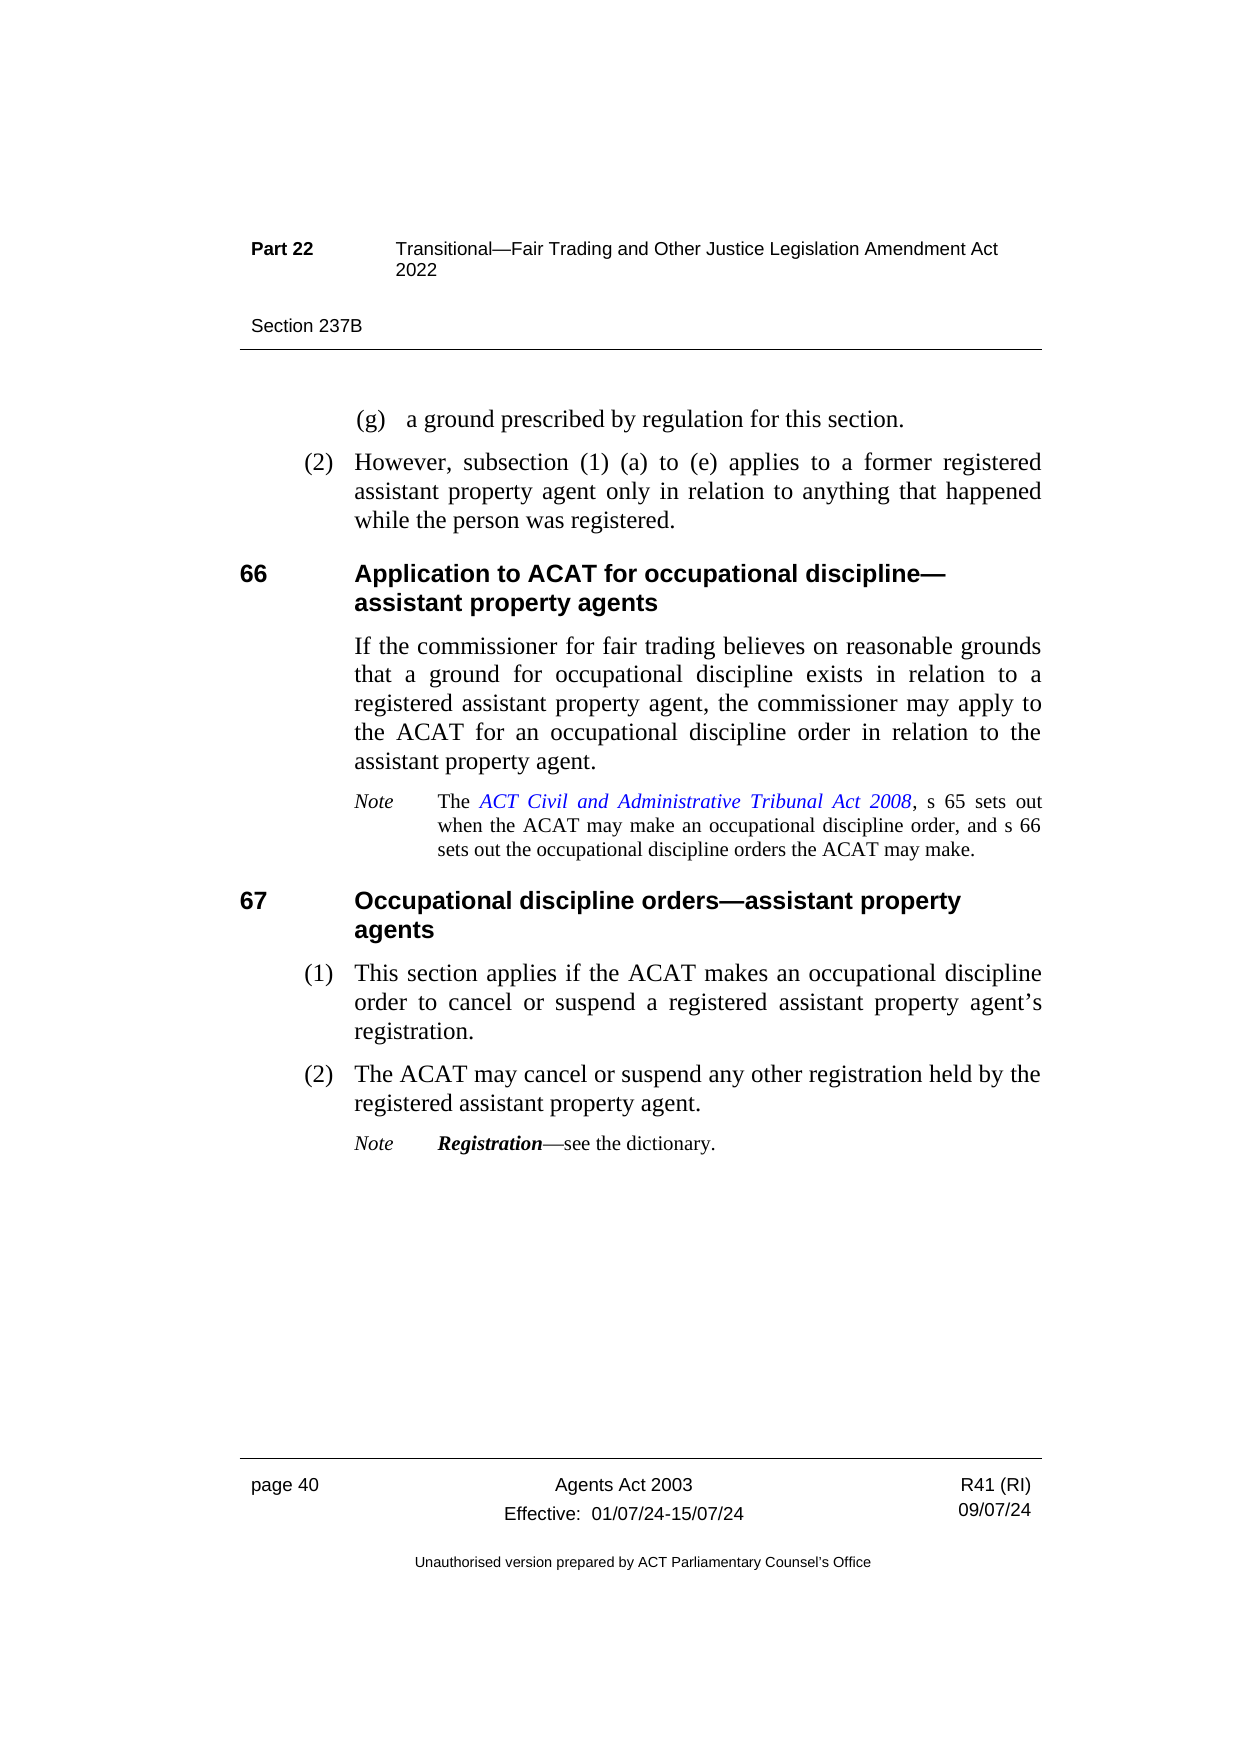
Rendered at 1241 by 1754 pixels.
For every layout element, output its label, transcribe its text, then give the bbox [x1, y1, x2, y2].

text If the commissioner for fair trading believes on reasonable grounds that a ground for occupational discipline exists in relation to a registered assistant property agent, the commissioner may apply to the ACAT for an occupational discipline order in relation to the assistant property agent. [354, 631, 1042, 774]
text (g) a ground prescribed by regulation for this section. [239, 404, 1042, 433]
text Note The ACT Civil and Administrative Tribunal Act 2008, s 65 sets out when the ACAT may make an occupational discipline order, and s 66 sets out the occupational discipline orders the ACAT may make. [354, 789, 1042, 861]
text (2) However, subsection (1) (a) to (e) applies to a former registered assistant property agent only in relation to anything that happened while the person was registered. [239, 447, 1042, 534]
text 66 Application to ACAT for occupational discipline—assistant property agents [239, 559, 1042, 616]
text (2) The ACAT may cancel or suspend any other registration held by the registered assistant property agent. [239, 1059, 1042, 1117]
text 67 Occupational discipline orders—assistant property agents [239, 886, 1042, 944]
text Note Registration—see the dictionary. [354, 1131, 1042, 1155]
text (1) This section applies if the ACAT makes an occupational discipline order to cancel or suspend a registered assistant property agent’s registration. [239, 958, 1042, 1045]
